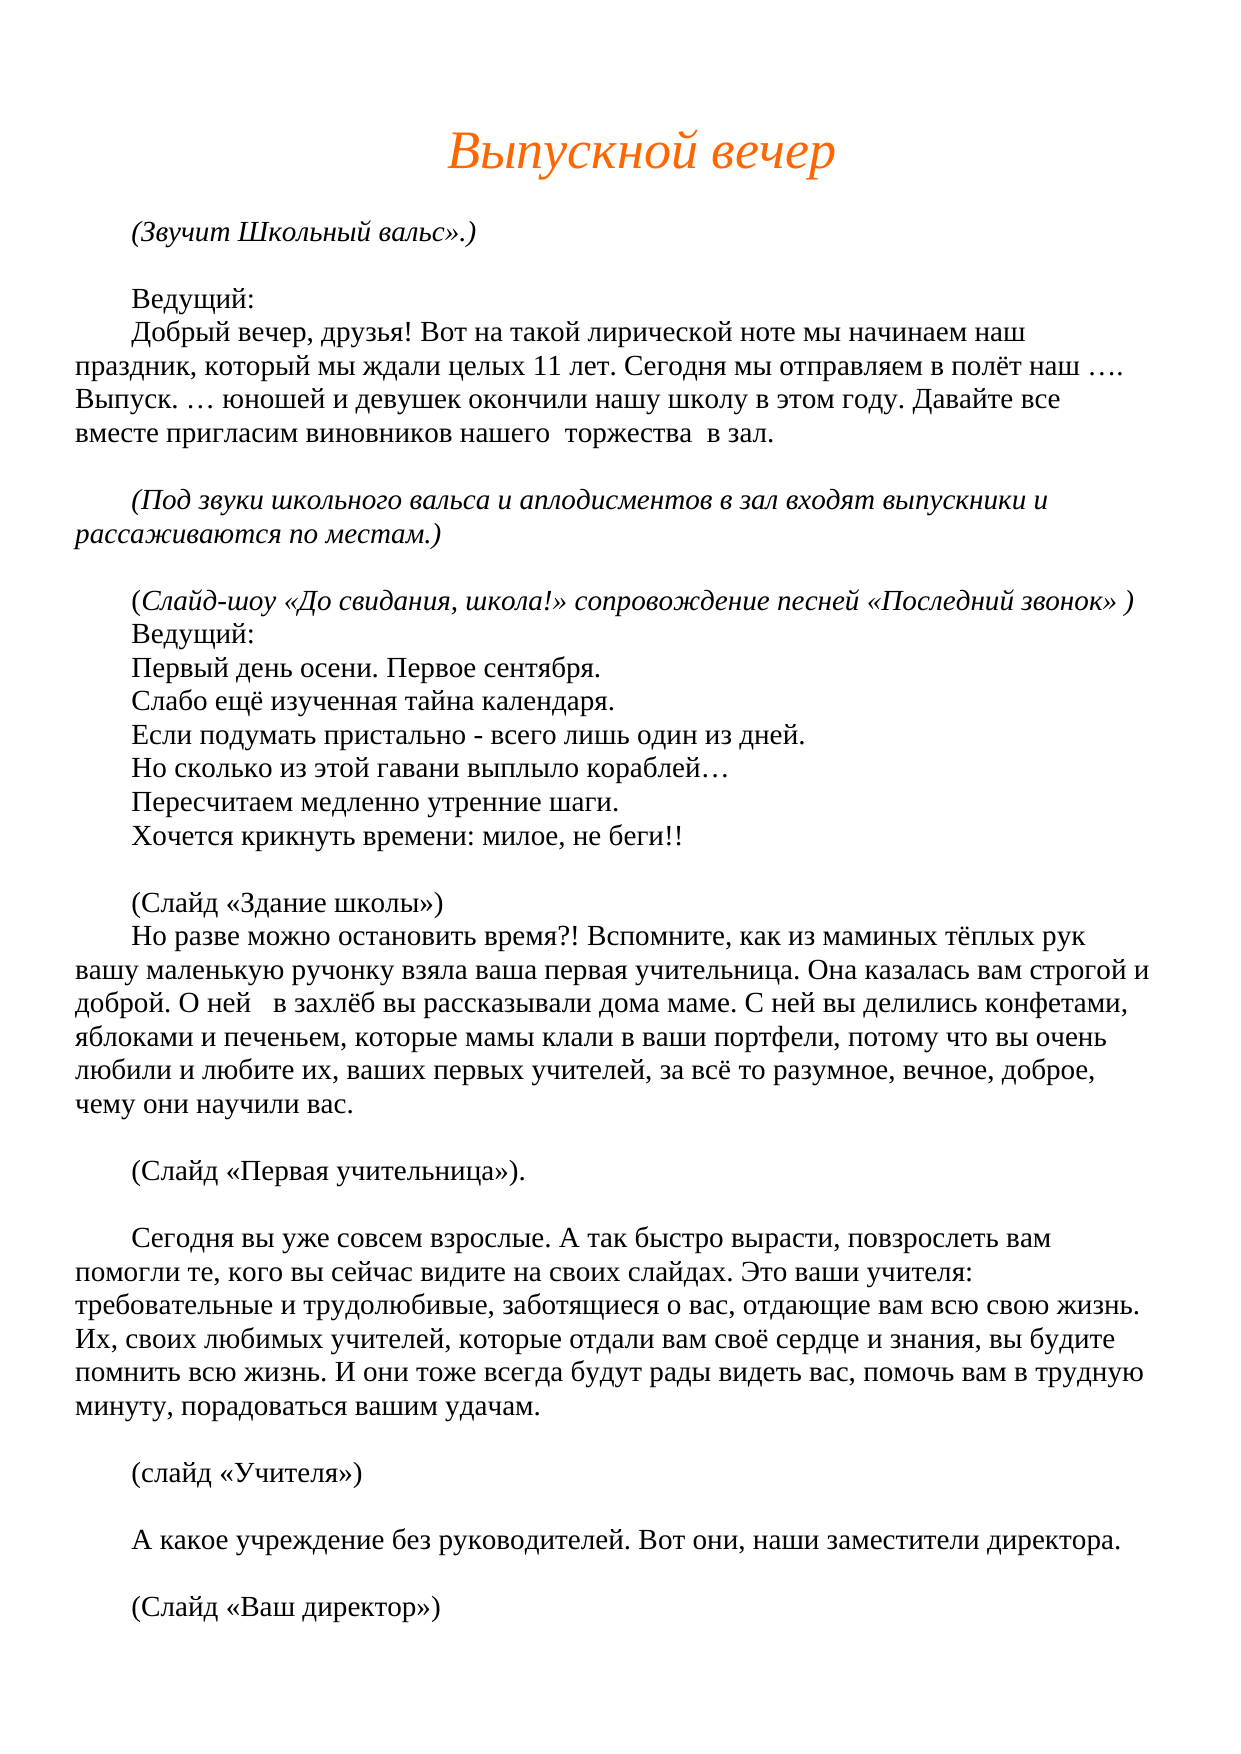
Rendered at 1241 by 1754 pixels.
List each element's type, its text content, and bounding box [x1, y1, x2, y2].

text Пересчитаем медленно утренние шаги. [75, 784, 1152, 818]
text Первый день осени. Первое сентября. [75, 650, 1152, 683]
text (Звучит Школьный вальс».) [75, 214, 1152, 247]
text (Слайд «Ваш директор») [75, 1589, 1152, 1623]
text Сегодня вы уже совсем взрослые. А так быстро вырасти, повзрослеть вам помогли те, кого вы сейчас видите на своих слайдах. Это ваши учителя: требовательные и трудолюбивые, заботящиеся о вас, отдающие вам всю свою жизнь. Их, своих любимых учителей, которые отдали вам своё сердце и знания, вы будите помнить всю жизнь. И они тоже всегда будут рады видеть вас, помочь вам в трудную минуту, порадоваться вашим удачам. [75, 1220, 1152, 1421]
text Но разве можно остановить время?! Вспомните, как из маминых тёплых рук вашу маленькую ручонку взяла ваша первая учительница. Она казалась вам строгой и доброй. О ней в захлёб вы рассказывали дома маме. С ней вы делились конфетами, яблоками и печеньем, которые мамы клали в ваши портфели, потому что вы очень любили и любите их, ваших первых учителей, за всё то разумное, вечное, доброе, чему они научили вас. [75, 918, 1152, 1119]
text Если подумать пристально - всего лишь один из дней. [75, 717, 1152, 751]
text А какое учреждение без руководителей. Вот они, наши заместители директора. [75, 1522, 1152, 1556]
text Слабо ещё изученная тайна календаря. [75, 683, 1152, 717]
text Добрый вечер, друзья! Вот на такой лирической ноте мы начинаем наш праздник, который мы ждали целых 11 лет. Сегодня мы отправляем в полёт наш …. Выпуск. … юношей и девушек окончили нашу школу в этом году. Давайте все вместе пригласим виновников нашего торжества в зал. [75, 314, 1152, 449]
text Выпускной вечер [75, 118, 1152, 180]
text (слайд «Учителя») [75, 1455, 1152, 1488]
text Ведущий: [75, 281, 1152, 314]
text Хочется крикнуть времени: милое, не беги!! [75, 818, 1152, 851]
text (Слайд-шоу «До свидания, школа!» сопровождение песней «Последний звонок» ) [75, 583, 1152, 616]
text (Под звуки школьного вальса и аплодисментов в зал входят выпускники и рассаживаются по местам.) [75, 482, 1152, 549]
text (Слайд «Первая учительница»). [75, 1153, 1152, 1187]
text Но сколько из этой гавани выплыло кораблей… [75, 751, 1152, 784]
text (Слайд «Здание школы») [75, 885, 1152, 918]
text Ведущий: [75, 616, 1152, 650]
